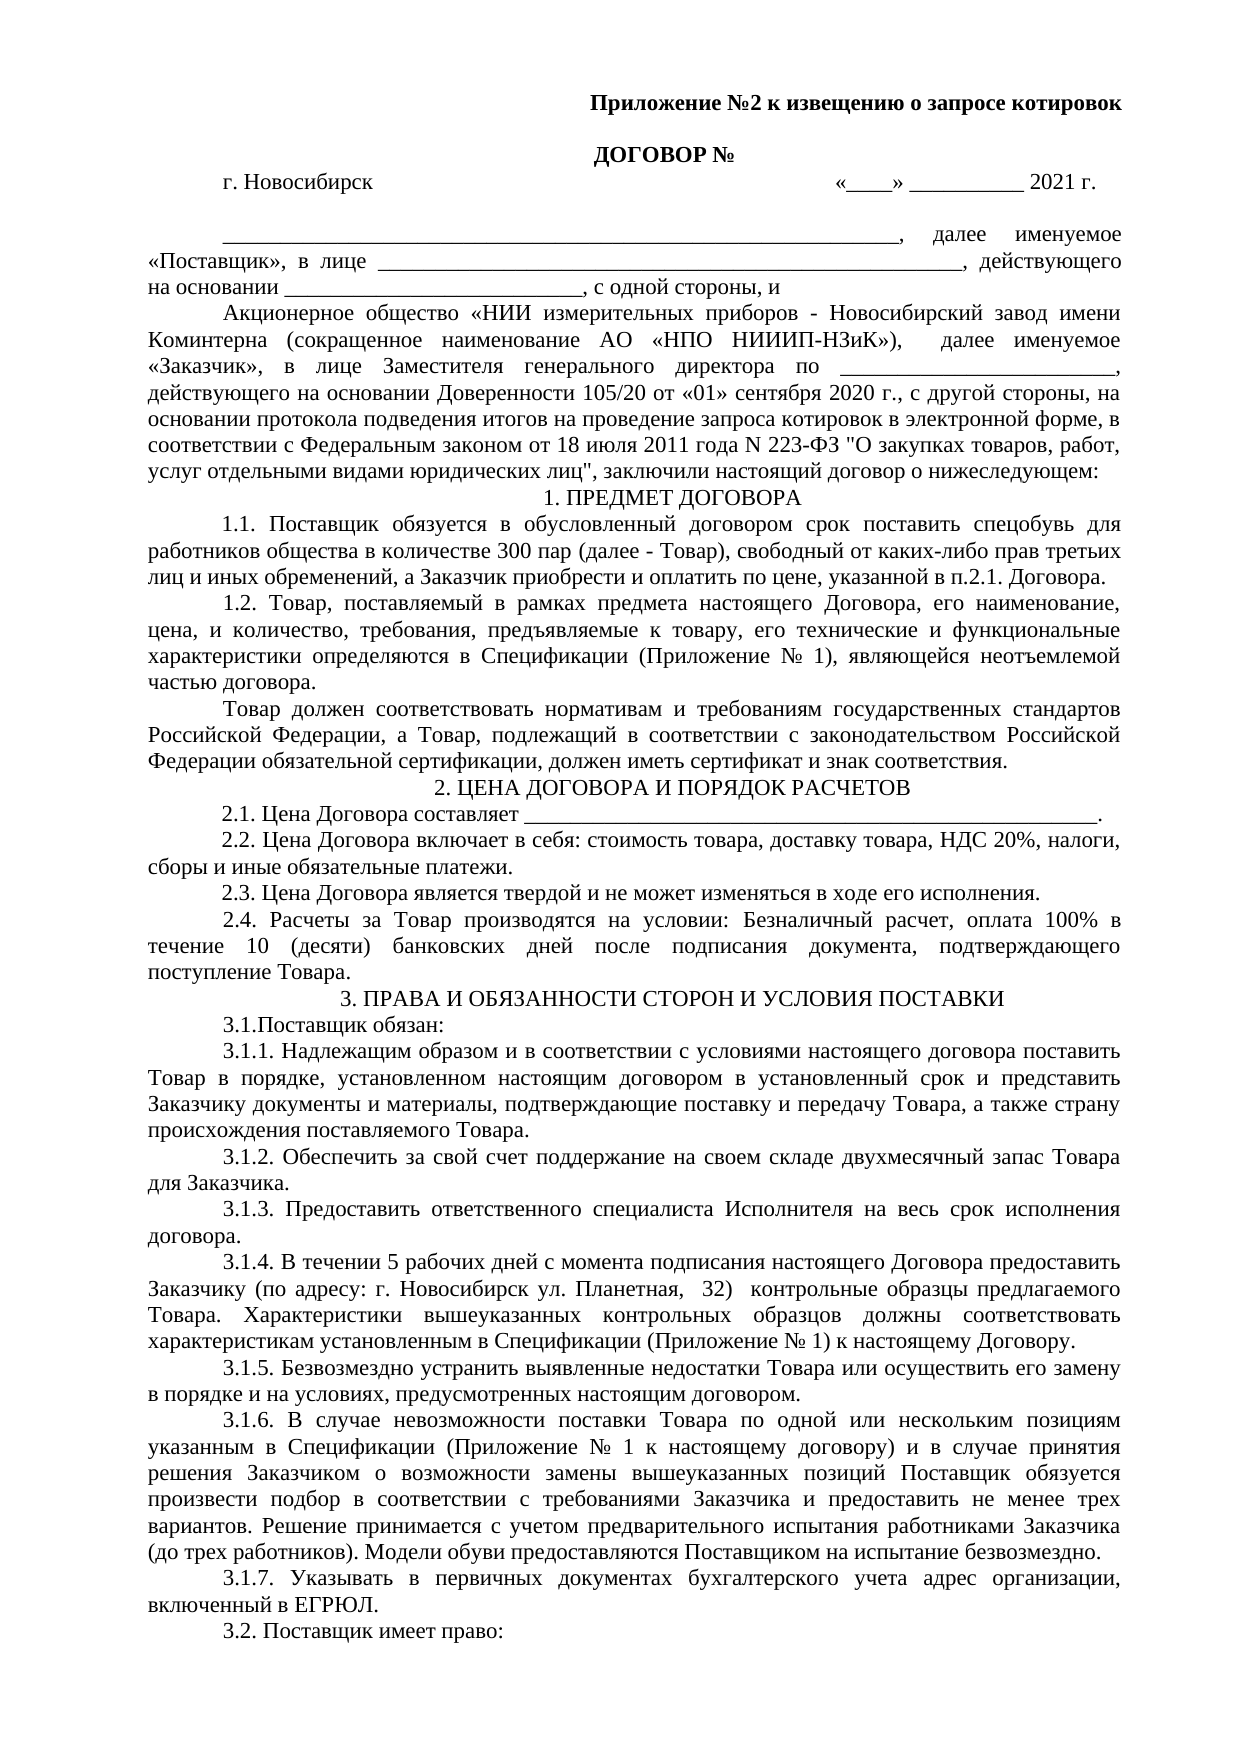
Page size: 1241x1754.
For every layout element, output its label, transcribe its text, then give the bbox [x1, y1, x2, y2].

text 3.2. Поставщик имеет право: [148, 1617, 1122, 1643]
text Товар должен соответствовать нормативам и требованиям государственных стандартов Российской Федерации, а Товар, подлежащий в соответствии с законодательством Российской Федерации обязательной сертификации, должен иметь сертификат и знак соответствия. [148, 695, 1122, 774]
text 3.1.Поставщик обязан: [148, 1011, 1122, 1037]
text ДОГОВОР № [148, 141, 1122, 168]
text 3.1.5. Безвозмездно устранить выявленные недостатки Товара или осуществить его замену в порядке и на условиях, предусмотренных настоящим договором. [148, 1354, 1122, 1406]
text 3. ПРАВА И ОБЯЗАННОСТИ СТОРОН И УСЛОВИЯ ПОСТАВКИ [148, 985, 1122, 1011]
text ___________________________________________________________, далее именуемое «Поставщик», в лице ___________________________________________________, действующего на основании __________________________, с одной стороны, и [148, 220, 1122, 299]
text 3.1.4. В течении 5 рабочих дней с момента подписания настоящего Договора предоставить Заказчику (по адресу: г. Новосибирск ул. Планетная, 32) контрольные образцы предлагаемого Товара. Характеристики вышеуказанных контрольных образцов должны соответствовать характеристикам установленным в Спецификации (Приложение № 1) к настоящему Договору. [148, 1248, 1122, 1354]
text 2.1. Цена Договора составляет __________________________________________________. [148, 800, 1122, 827]
text 1. ПРЕДМЕТ ДОГОВОРА [148, 484, 1122, 510]
text 3.1.6. В случае невозможности поставки Товара по одной или нескольким позициям указанным в Спецификации (Приложение № 1 к настоящему договору) и в случае принятия решения Заказчиком о возможности замены вышеуказанных позиций Поставщик обязуется произвести подбор в соответствии с требованиями Заказчика и предоставить не менее трех вариантов. Решение принимается с учетом предварительного испытания работниками Заказчика (до трех работников). Модели обуви предоставляются Поставщиком на испытание безвозмездно. [148, 1406, 1122, 1564]
text 2.2. Цена Договора включает в себя: стоимость товара, доставку товара, НДС 20%, налоги, сборы и иные обязательные платежи. [148, 827, 1122, 879]
text 3.1.7. Указывать в первичных документах бухгалтерского учета адрес организации, включенный в ЕГРЮЛ. [148, 1564, 1122, 1617]
text 3.1.3. Предоставить ответственного специалиста Исполнителя на весь срок исполнения договора. [148, 1196, 1122, 1248]
text г. Новосибирск «____» __________ 2021 г. [148, 168, 1122, 194]
text 3.1.2. Обеспечить за свой счет поддержание на своем складе двухмесячный запас Товара для Заказчика. [148, 1143, 1122, 1196]
text 2.3. Цена Договора является твердой и не может изменяться в ходе его исполнения. [148, 879, 1122, 906]
text Приложение №2 к извещению о запросе котировок [148, 89, 1122, 115]
text 2.4. Расчеты за Товар производятся на условии: Безналичный расчет, оплата 100% в течение 10 (десяти) банковских дней после подписания документа, подтверждающего поступление Товара. [148, 906, 1122, 985]
text Акционерное общество «НИИ измерительных приборов - Новосибирский завод имени Коминтерна (сокращенное наименование АО «НПО НИИИП-НЗиК»), далее именуемое «Заказчик», в лице Заместителя генерального директора по ________________________, действующего на основании Доверенности 105/20 от «01» сентября 2020 г., с другой стороны, на основании протокола подведения итогов на проведение запроса котировок в электронной форме, в соответствии с Федеральным законом от 18 июля 2011 года N 223-ФЗ "О закупках товаров, работ, услуг отдельными видами юридических лиц", заключили настоящий договор о нижеследующем: [148, 299, 1122, 484]
text 3.1.1. Надлежащим образом и в соответствии с условиями настоящего договора поставить Товар в порядке, установленном настоящим договором в установленный срок и представить Заказчику документы и материалы, подтверждающие поставку и передачу Товара, а также страну происхождения поставляемого Товара. [148, 1037, 1122, 1143]
text 1.1. Поставщик обязуется в обусловленный договором срок поставить спецобувь для работников общества в количестве 300 пар (далее - Товар), свободный от каких-либо прав третьих лиц и иных обременений, а Заказчик приобрести и оплатить по цене, указанной в п.2.1. Договора. [148, 510, 1122, 589]
text 2. ЦЕНА ДОГОВОРА И ПОРЯДОК РАСЧЕТОВ [148, 774, 1122, 800]
text 1.2. Товар, поставляемый в рамках предмета настоящего Договора, его наименование, цена, и количество, требования, предъявляемые к товару, его технические и функциональные характеристики определяются в Спецификации (Приложение № 1), являющейся неотъемлемой частью договора. [148, 589, 1122, 695]
